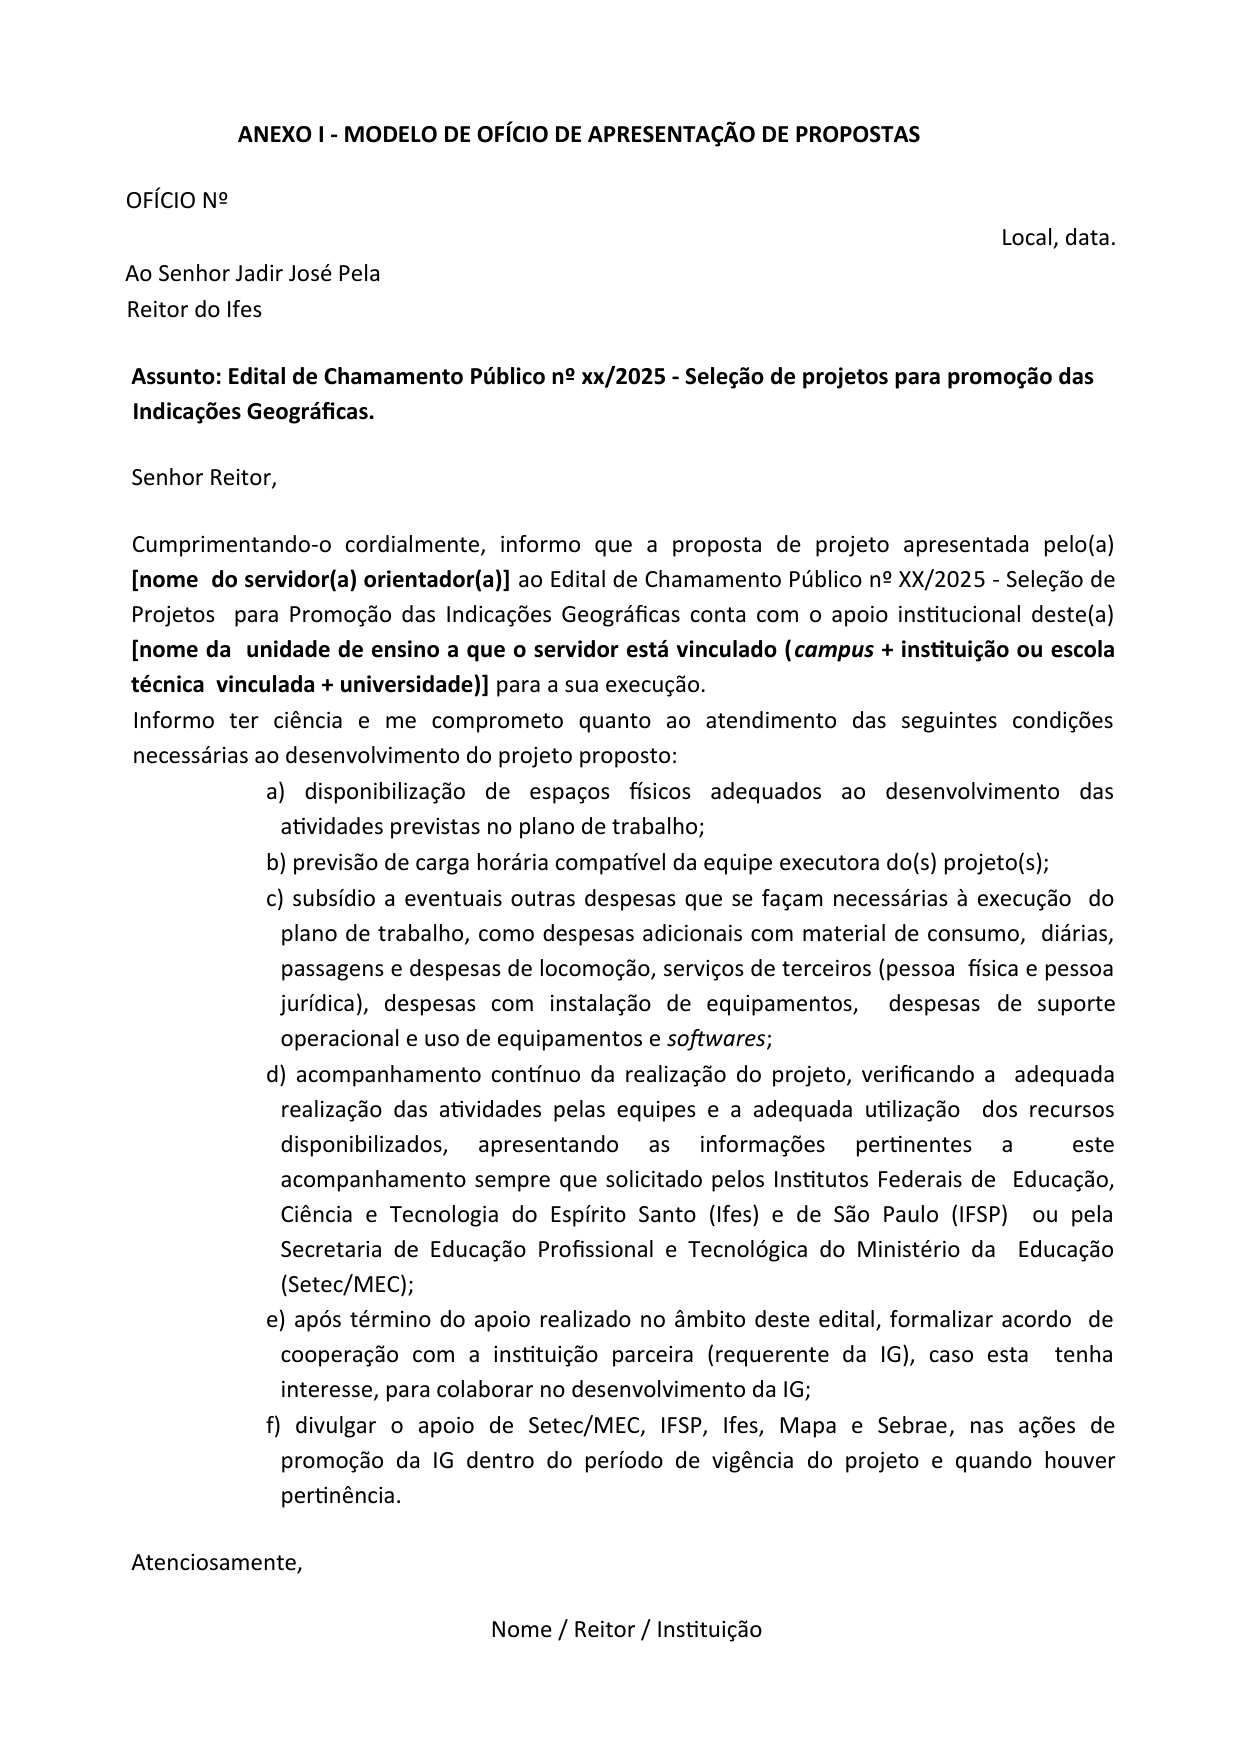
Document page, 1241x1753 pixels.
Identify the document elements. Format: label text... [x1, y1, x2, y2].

text ANEXO I - MODELO DE OFÍCIO DE APRESENTAÇÃO DE PROPOSTAS [131, 118, 1028, 148]
text c) subsídio a eventuais outras despesas que se façam necessárias à execução do plano de trabalho, como despesas adicionais com material de consumo, diárias, passagens e despesas de locomoção, serviços de terceiros (pessoa física e pessoa jurídica), despesas com instalação de equipamentos, despesas de suporte operacional e uso de equipamentos e softwares; [266, 882, 1116, 1052]
text Senhor Reitor, [131, 461, 1122, 492]
text e) após término do apoio realizado no âmbito deste edital, formalizar acordo de cooperação com a instituição parceira (requerente da IG), caso esta tenha interesse, para colaborar no desenvolvimento da IG; [266, 1304, 1115, 1404]
text Ao Senhor Jadir José Pela [125, 257, 1122, 288]
text Reitor do Ifes [126, 293, 1122, 324]
text d) acompanhamento contínuo da realização do projeto, verificando a adequada realização das atividades pelas equipes e a adequada utilização dos recursos disponibilizados, apresentando as informações pertinentes a este acompanhamento sempre que solicitado pelos Institutos Federais de Educação, Ciência e Tecnologia do Espírito Santo (Ifes) e de São Paulo (IFSP) ou pela Secretaria de Educação Profissional e Tecnológica do Ministério da Educação (Setec/MEC); [266, 1058, 1116, 1298]
text a) disponibilização de espaços físicos adequados ao desenvolvimento das atividades previstas no plano de trabalho; [266, 775, 1115, 841]
text Atenciosamente, [131, 1546, 1122, 1577]
text f) divulgar o apoio de Setec/MEC, IFSP, Ifes, Mapa e Sebrae, nas ações de promoção da IG dentro do período de vigência do projeto e quando houver pertinência. [266, 1409, 1116, 1510]
text Informo ter ciência e me comprometo quanto ao atendimento das seguintes condições necessárias ao desenvolvimento do projeto proposto: [132, 704, 1115, 770]
text Local, data. [118, 221, 1117, 251]
text b) previsão de carga horária compatível da equipe executora do(s) projeto(s); [266, 846, 1116, 876]
text Nome / Reitor / Instituição [131, 1613, 1122, 1643]
text Assunto: Edital de Chamamento Público nº xx/2025 - Seleção de projetos para promoção das Indicações Geográficas. [131, 360, 1116, 426]
text Cumprimentando-o cordialmente, informo que a proposta de projeto apresentada pelo(a) [nome do servidor(a) orientador(a)] ao Edital de Chamamento Público nº XX/2025 - Seleção de Projetos para Promoção das Indicações Geográficas conta com o apoio institucional deste(a) [nome da unidade de ensino a que o servidor está vinculado (campus + instituição ou escola técnica vinculada + universidade)] para a sua execução. [131, 528, 1116, 699]
text OFÍCIO Nº [126, 184, 1122, 215]
